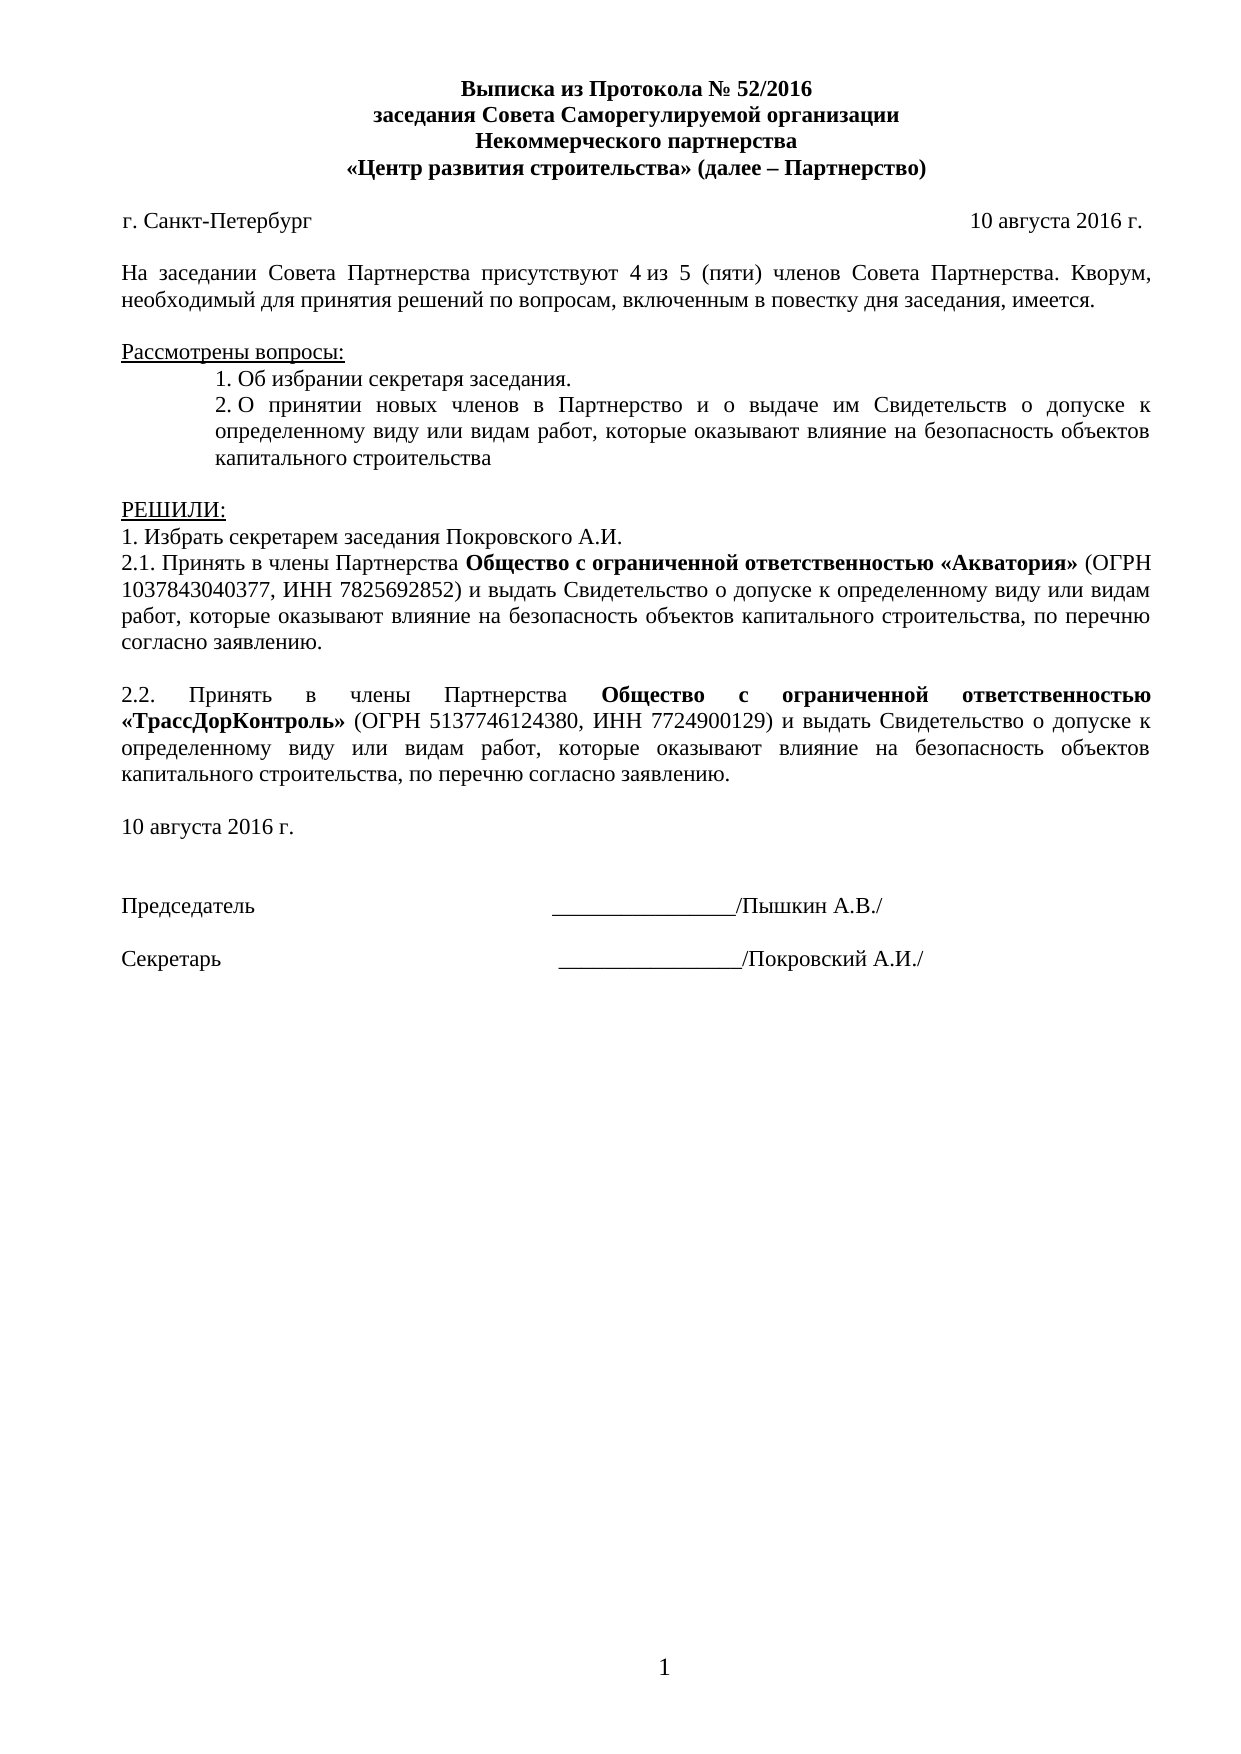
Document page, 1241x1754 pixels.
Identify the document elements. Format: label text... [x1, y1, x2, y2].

table_header 10 августа 2016 г. [633, 207, 1154, 233]
text 10 августа 2016 г. [121, 813, 1152, 839]
text На заседании Совета Партнерства присутствуют 4 из 5 (пяти) членов Совета Партнерства. Кворум, необходимый для принятия решений по вопросам, включенным в повестку дня заседания, имеется. [121, 259, 1152, 312]
text «Центр развития строительства» (далее – Партнерство) [121, 154, 1152, 180]
text заседания Совета Саморегулируемой организации [121, 101, 1152, 128]
text Секретарь ________________/Покровский А.И./ [121, 944, 1152, 971]
text 2. О принятии новых членов в Партнерство и о выдаче им Свидетельств о допуске к определенному виду или видам работ, которые оказывают влияние на безопасность объектов капитального строительства [215, 391, 1152, 470]
text РЕШИЛИ: [121, 497, 1152, 523]
text Выписка из Протокола № 52/2016 [121, 75, 1152, 101]
text 2.2. Принять в члены Партнерства Общество с ограниченной ответственностью «ТрассДорКонтроль» (ОГРН 5137746124380, ИНН 7724900129) и выдать Свидетельство о допуске к определенному виду или видам работ, которые оказывают влияние на безопасность объектов капитального строительства, по перечню согласно заявлению. [121, 681, 1152, 786]
text 1. Об избрании секретаря заседания. [215, 365, 1152, 391]
text Председатель ________________/Пышкин А.В./ [121, 892, 1152, 918]
text 1. Избрать секретарем заседания Покровского А.И. [121, 523, 1152, 549]
table_header г. Санкт-Петербург [111, 207, 632, 233]
text Рассмотрены вопросы: [121, 338, 1152, 365]
text Некоммерческого партнерства [121, 128, 1152, 154]
text 2.1. Принять в члены Партнерства Общество с ограниченной ответственностью «Акватория» (ОГРН 1037843040377, ИНН 7825692852) и выдать Свидетельство о допуске к определенному виду или видам работ, которые оказывают влияние на безопасность объектов капитального строительства, по перечню согласно заявлению. [121, 549, 1152, 655]
